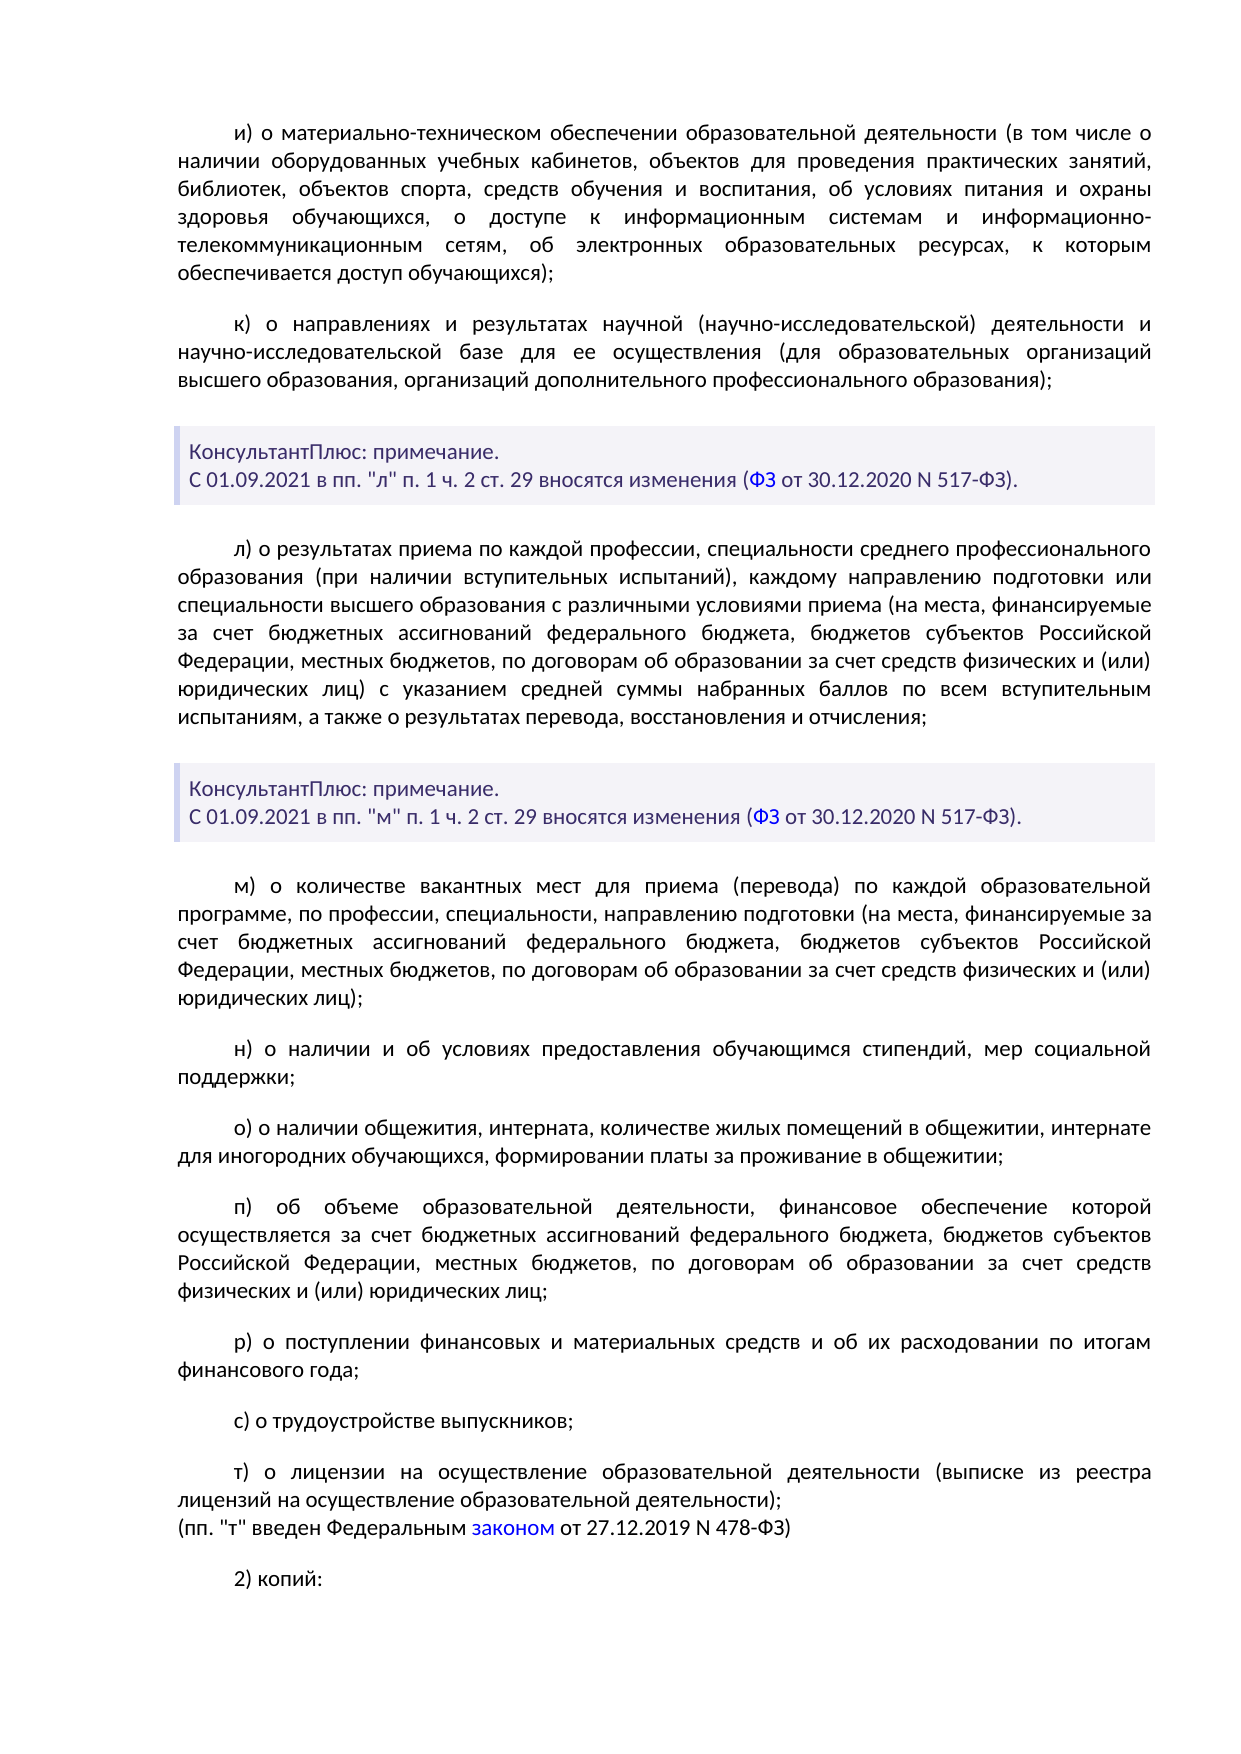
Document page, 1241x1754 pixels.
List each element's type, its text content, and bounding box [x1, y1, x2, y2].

text о) о наличии общежития, интерната, количестве жилых помещений в общежитии, интернате для иногородних обучающихся, формировании платы за проживание в общежитии; [177, 1113, 1152, 1169]
table_header КонсультантПлюс: примечание. С 01.09.2021 в пп. "м" п. 1 ч. 2 ст. 29 вносятся изменения (ФЗ от 30.12.2020 N 517-ФЗ). [180, 763, 1149, 842]
text л) о результатах приема по каждой профессии, специальности среднего профессионального образования (при наличии вступительных испытаний), каждому направлению подготовки или специальности высшего образования с различными условиями приема (на места, финансируемые за счет бюджетных ассигнований федерального бюджета, бюджетов субъектов Российской Федерации, местных бюджетов, по договорам об образовании за счет средств физических и (или) юридических лиц) с указанием средней суммы набранных баллов по всем вступительным испытаниям, а также о результатах перевода, восстановления и отчисления; [177, 534, 1152, 730]
text п) об объеме образовательной деятельности, финансовое обеспечение которой осуществляется за счет бюджетных ассигнований федерального бюджета, бюджетов субъектов Российской Федерации, местных бюджетов, по договорам об образовании за счет средств физических и (или) юридических лиц; [177, 1192, 1152, 1304]
text с) о трудоустройстве выпускников; [177, 1406, 1152, 1434]
text (пп. "т" введен Федеральным законом от 27.12.2019 N 478-ФЗ) [177, 1513, 1152, 1541]
text 2) копий: [177, 1564, 1152, 1592]
table_header КонсультантПлюс: примечание. С 01.09.2021 в пп. "л" п. 1 ч. 2 ст. 29 вносятся изменения (ФЗ от 30.12.2020 N 517-ФЗ). [180, 426, 1149, 505]
text р) о поступлении финансовых и материальных средств и об их расходовании по итогам финансового года; [177, 1327, 1152, 1383]
text к) о направлениях и результатах научной (научно-исследовательской) деятельности и научно-исследовательской базе для ее осуществления (для образовательных организаций высшего образования, организаций дополнительного профессионального образования); [177, 309, 1152, 393]
text т) о лицензии на осуществление образовательной деятельности (выписке из реестра лицензий на осуществление образовательной деятельности); [177, 1457, 1152, 1513]
text н) о наличии и об условиях предоставления обучающимся стипендий, мер социальной поддержки; [177, 1034, 1152, 1091]
text и) о материально-техническом обеспечении образовательной деятельности (в том числе о наличии оборудованных учебных кабинетов, объектов для проведения практических занятий, библиотек, объектов спорта, средств обучения и воспитания, об условиях питания и охраны здоровья обучающихся, о доступе к информационным системам и информационно-телекоммуникационным сетям, об электронных образовательных ресурсах, к которым обеспечивается доступ обучающихся); [177, 118, 1152, 286]
text м) о количестве вакантных мест для приема (перевода) по каждой образовательной программе, по профессии, специальности, направлению подготовки (на места, финансируемые за счет бюджетных ассигнований федерального бюджета, бюджетов субъектов Российской Федерации, местных бюджетов, по договорам об образовании за счет средств физических и (или) юридических лиц); [177, 871, 1152, 1012]
